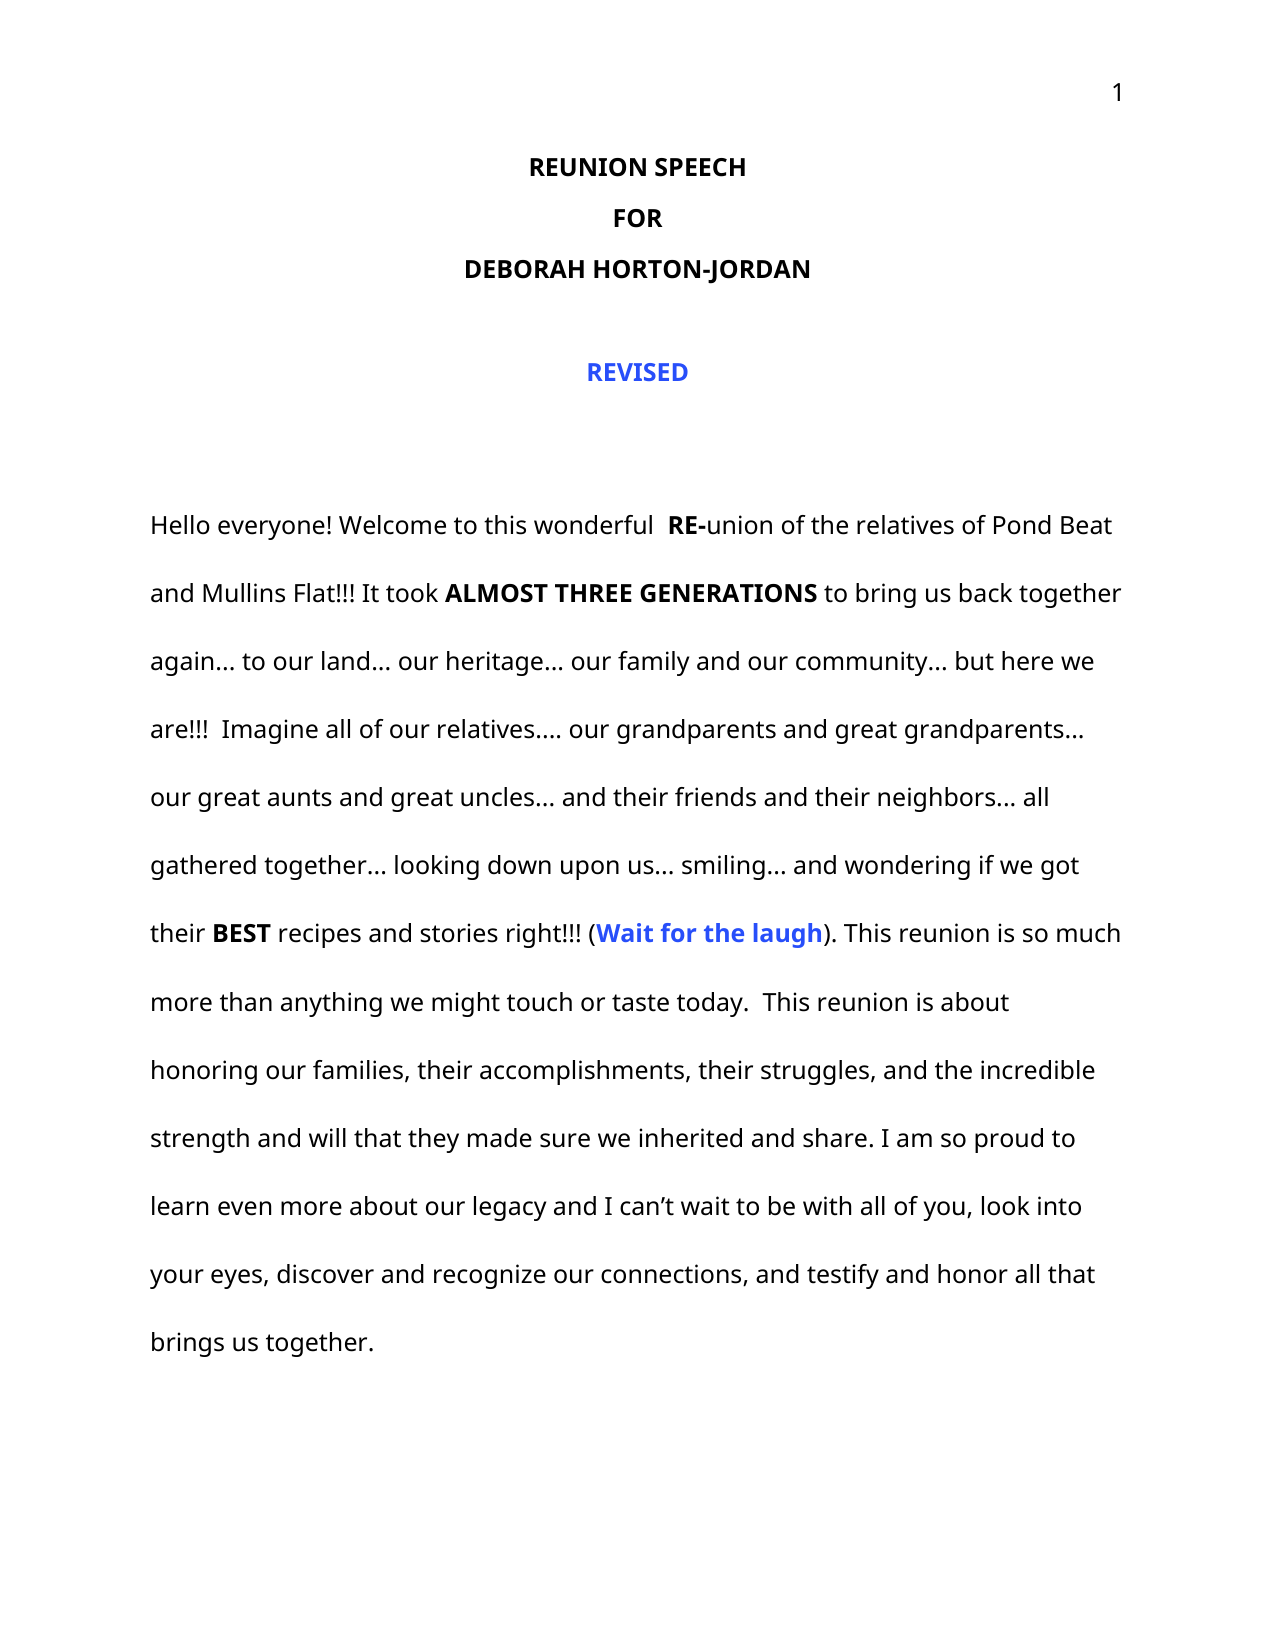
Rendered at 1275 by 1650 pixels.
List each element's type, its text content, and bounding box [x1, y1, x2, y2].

text REVISED [150, 354, 1125, 388]
text REUNION SPEECH [150, 150, 1125, 184]
text Hello everyone! Welcome to this wonderful RE-union of the relatives of Pond Beat and Mullins Flat!!! It took ALMOST THREE GENERATIONS to bring us back together again... to our land... our heritage... our family and our community... but here we are!!! Imagine all of our relatives.... our grandparents and great grandparents... our great aunts and great uncles... and their friends and their neighbors... all gathered together... looking down upon us... smiling... and wondering if we got their BEST recipes and stories right!!! (Wait for the laugh). This reunion is so much more than anything we might touch or taste today. This reunion is about honoring our families, their accomplishments, their struggles, and the incredible strength and will that they made sure we inherited and share. I am so proud to learn even more about our legacy and I can’t wait to be with all of you, look into your eyes, discover and recognize our connections, and testify and honor all that brings us together. [150, 507, 1125, 1359]
text FOR [150, 201, 1125, 235]
text DEBORAH HORTON-JORDAN [150, 252, 1125, 286]
